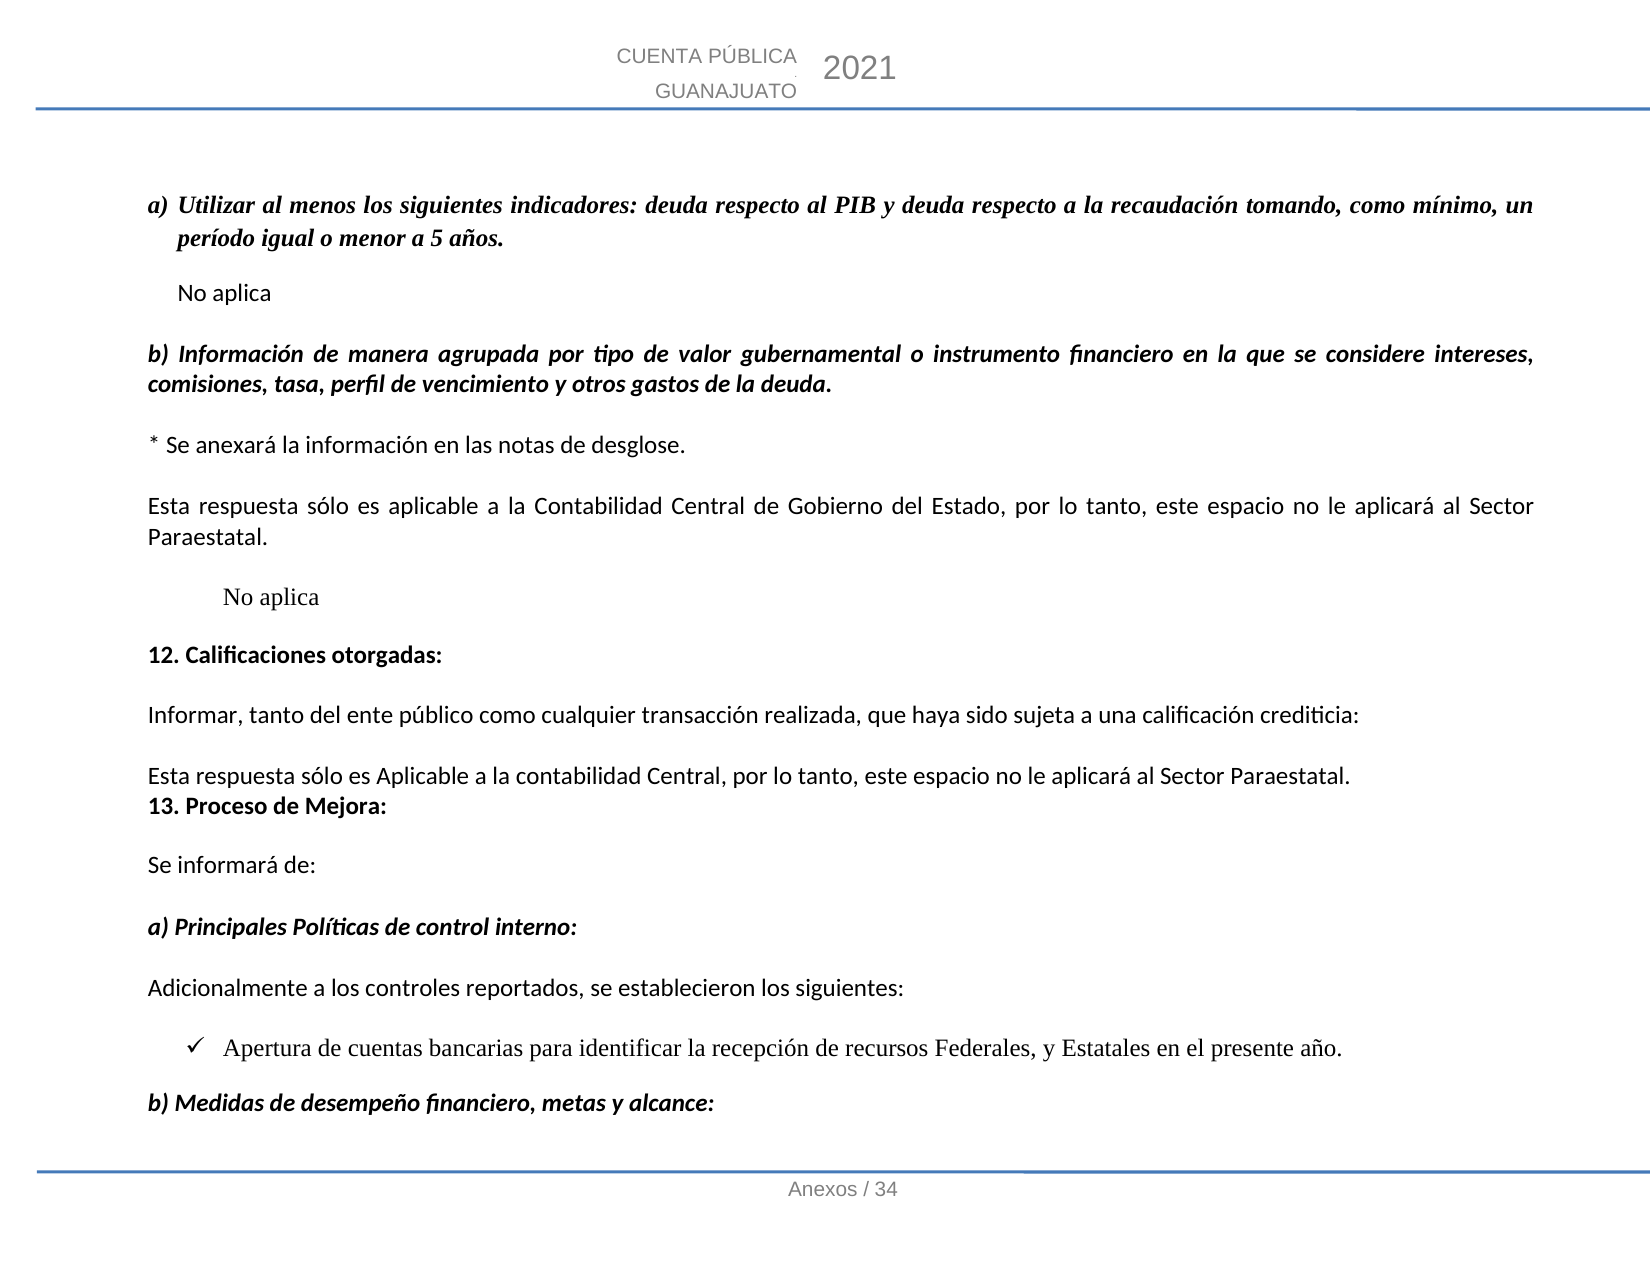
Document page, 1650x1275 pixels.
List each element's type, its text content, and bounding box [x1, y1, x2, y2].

text b) Información de manera agrupada por tipo de valor gubernamental o instrumento financiero en la que se considere intereses, comisiones, tasa, perfil de vencimiento y otros gastos de la deuda. [148, 338, 1538, 399]
text 13. Proceso de Mejora: [148, 790, 1538, 821]
text * Se anexará la información en las notas de desglose. [148, 429, 1538, 460]
list Apertura de cuentas bancarias para identificar la recepción de recursos Federales, y Estatales en el presente año. [185, 1033, 1538, 1062]
text Se informará de: [148, 850, 1538, 880]
list No aplica [223, 582, 1538, 611]
text Esta respuesta sólo es Aplicable a la contabilidad Central, por lo tanto, este espacio no le aplicará al Sector Paraestatal. [148, 760, 1538, 790]
text b) Medidas de desempeño financiero, metas y alcance: [148, 1087, 1538, 1117]
text Informar, tanto del ente público como cualquier transacción realizada, que haya sido sujeta a una calificación crediticia: [148, 699, 1538, 729]
text 12. Calificaciones otorgadas: [148, 639, 1538, 670]
text Adicionalmente a los controles reportados, se establecieron los siguientes: [148, 972, 1538, 1002]
text a) Principales Políticas de control interno: [148, 911, 1538, 941]
text No aplica [148, 277, 1538, 307]
text Esta respuesta sólo es aplicable a la Contabilidad Central de Gobierno del Estado, por lo tanto, este espacio no le aplicará al Sector Paraestatal. [148, 491, 1538, 552]
list Utilizar al menos los siguientes indicadores: deuda respecto al PIB y deuda respecto a la recaudación tomando, como mínimo, un período igual o menor a 5 años. [148, 190, 1538, 252]
